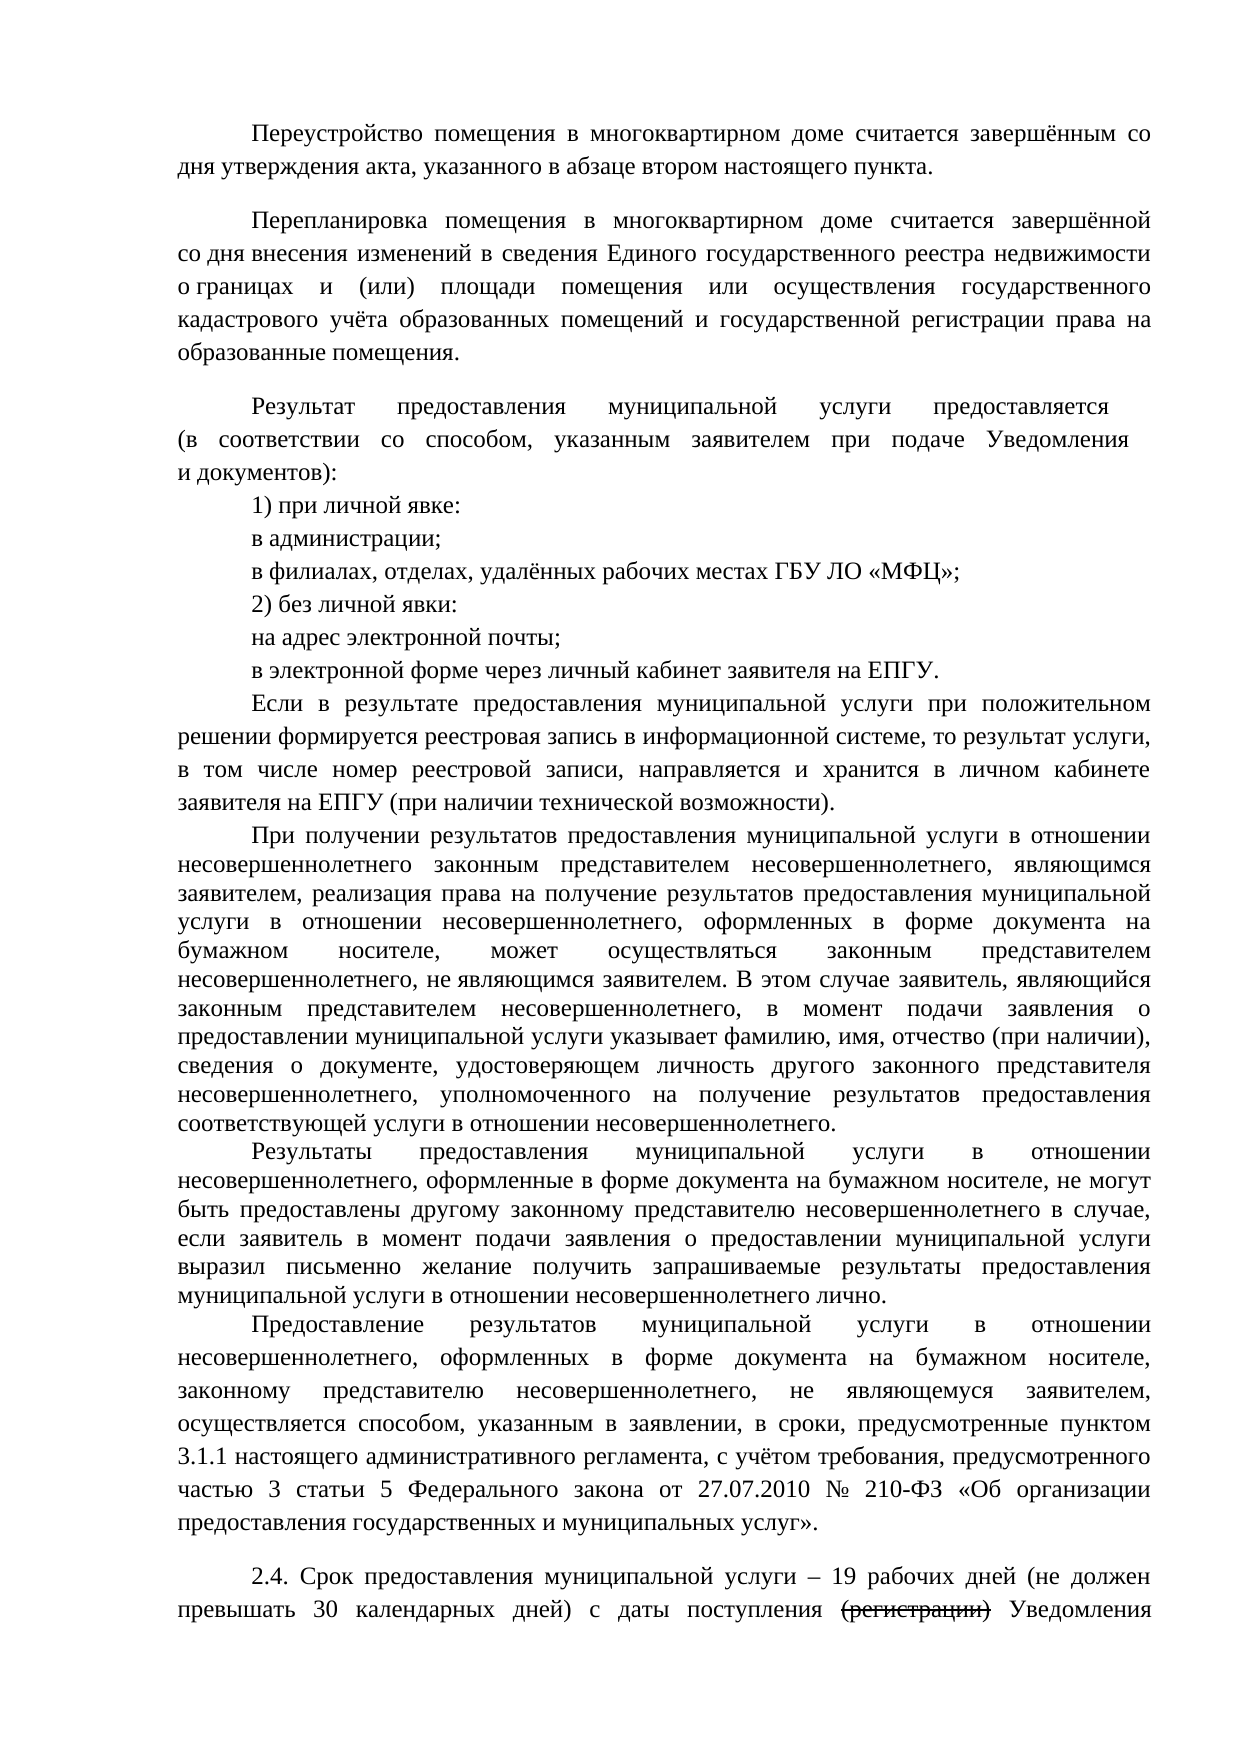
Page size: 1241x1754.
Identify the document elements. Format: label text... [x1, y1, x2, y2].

text в филиалах, отделах, удалённых рабочих местах ГБУ ЛО «МФЦ»; [177, 556, 1152, 585]
text в электронной форме через личный кабинет заявителя на ЕПГУ. [177, 655, 1152, 684]
text на адрес электронной почты; [177, 622, 1152, 651]
text При получении результатов предоставления муниципальной услуги в отношении несовершеннолетнего законным представителем несовершеннолетнего, являющимся заявителем, реализация права на получение результатов предоставления муниципальной услуги в отношении несовершеннолетнего, оформленных в форме документа на бумажном носителе, может осуществляться законным представителем несовершеннолетнего, не являющимся заявителем. В этом случае заявитель, являющийся законным представителем несовершеннолетнего, в момент подачи заявления о предоставлении муниципальной услуги указывает фамилию, имя, отчество (при наличии), сведения о документе, удостоверяющем личность другого законного представителя несовершеннолетнего, уполномоченного на получение результатов предоставления соответствующей услуги в отношении несовершеннолетнего. [177, 820, 1152, 1136]
text Перепланировка помещения в многоквартирном доме считается завершённой со дня внесения изменений в сведения Единого государственного реестра недвижимости о границах и (или) площади помещения или осуществления государственного кадастрового учёта образованных помещений и государственной регистрации права на образованные помещения. [177, 205, 1152, 366]
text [177, 1561, 1152, 1623]
text 1) при личной явке: [177, 490, 1152, 519]
text в администрации; [177, 523, 1152, 552]
text Результат предоставления муниципальной услуги предоставляется (в соответствии со способом, указанным заявителем при подаче Уведомления и документов): [177, 391, 1152, 486]
text Если в результате предоставления муниципальной услуги при положительном решении формируется реестровая запись в информационной системе, то результат услуги, в том числе номер реестровой записи, направляется и хранится в личном кабинете заявителя на ЕПГУ (при наличии технической возможности). [177, 688, 1152, 816]
text Предоставление результатов муниципальной услуги в отношении несовершеннолетнего, оформленных в форме документа на бумажном носителе, законному представителю несовершеннолетнего, не являющемуся заявителем, осуществляется способом, указанным в заявлении, в сроки, предусмотренные пунктом 3.1.1 настоящего административного регламента, с учётом требования, предусмотренного частью 3 статьи 5 Федерального закона от 27.07.2010 № 210-ФЗ «Об организации предоставления государственных и муниципальных услуг». [177, 1309, 1152, 1536]
text Результаты предоставления муниципальной услуги в отношении несовершеннолетнего, оформленные в форме документа на бумажном носителе, не могут быть предоставлены другому законному представителю несовершеннолетнего в случае, если заявитель в момент подачи заявления о предоставлении муниципальной услуги выразил письменно желание получить запрашиваемые результаты предоставления муниципальной услуги в отношении несовершеннолетнего лично. [177, 1136, 1152, 1309]
text 2) без личной явки: [177, 589, 1152, 618]
text Переустройство помещения в многоквартирном доме считается завершённым со дня утверждения акта, указанного в абзаце втором настоящего пункта. [177, 118, 1152, 180]
